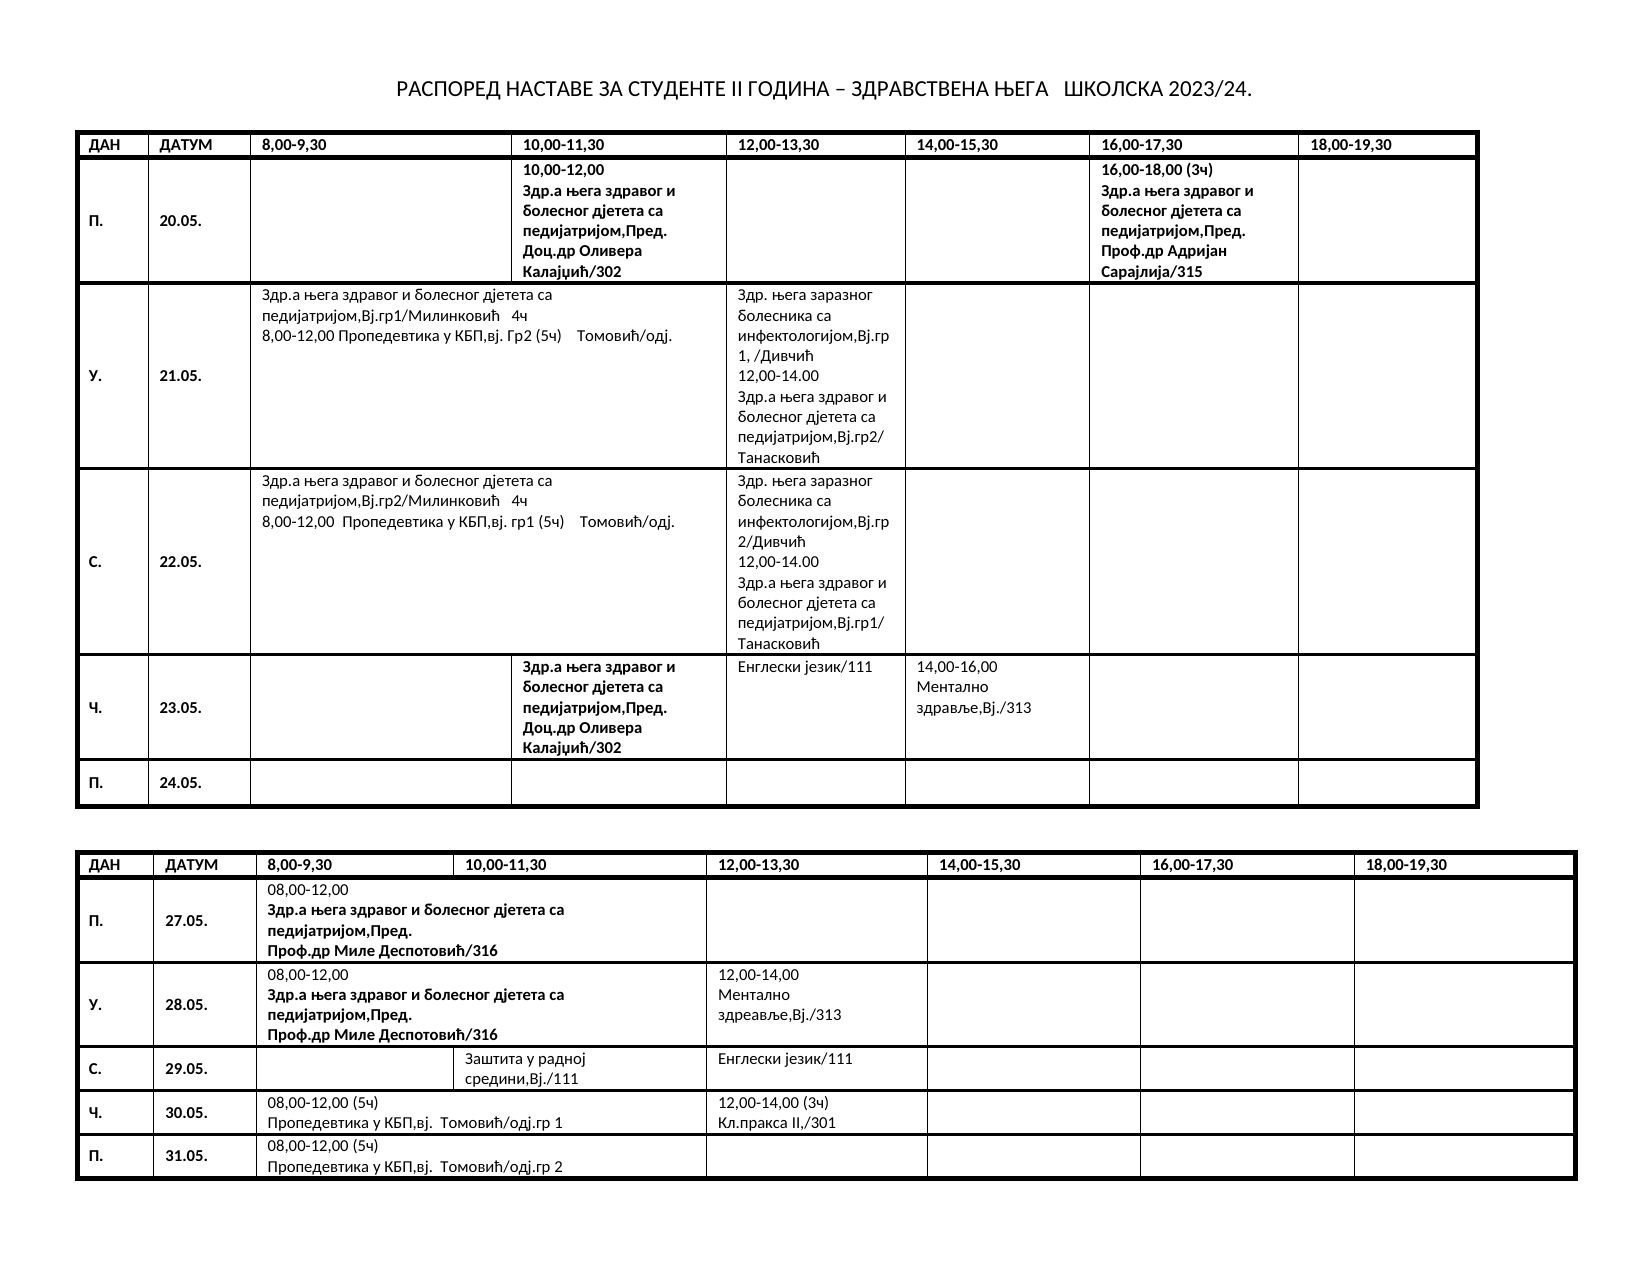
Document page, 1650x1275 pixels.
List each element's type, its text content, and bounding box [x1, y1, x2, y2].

table_cell [1355, 880, 1573, 961]
table_header ДАТУМ [149, 135, 250, 155]
table_cell [251, 160, 511, 281]
table_cell [928, 964, 1140, 1045]
table_cell [251, 656, 511, 758]
table_cell [251, 761, 511, 804]
table_header 8,00-9,30 [257, 855, 453, 875]
table_cell [928, 1136, 1140, 1176]
table_cell П. [80, 880, 153, 961]
table_cell [1299, 656, 1475, 758]
table_cell 24.05. [149, 761, 250, 804]
table_header 18,00-19,30 [1299, 135, 1475, 155]
table_cell [1141, 880, 1354, 961]
table_cell 29.05. [154, 1048, 256, 1089]
table_cell 12,00-14,00 Ментално здреавље,Вј./313 [707, 964, 927, 1045]
table_cell [707, 880, 927, 961]
table_cell 08,00-12,00 (5ч) Пропедевтика у КБП,вј. Томовић/одј.гр 1 [257, 1092, 706, 1132]
table_cell [1090, 656, 1298, 758]
table_header 12,00-13,30 [707, 855, 927, 875]
table_cell [1090, 761, 1298, 804]
table_cell Здр. њега заразног болесника са инфектологијом,Вј.гр 1, /Дивчић 12,00-14.00 Здр.а њега здравог и болесног дјетета са педијатријом,Вј.гр2/ Танасковић [727, 285, 905, 467]
table_cell [727, 160, 905, 281]
table_cell [906, 761, 1089, 804]
table_cell [928, 1092, 1140, 1132]
table_cell 10,00-12,00 Здр.а њега здравог и болесног дјетета са педијатријом,Пред. Доц.др Оливера Калајџић/302 [512, 160, 726, 281]
table_cell Здр.а њега здравог и болесног дјетета са педијатријом,Вј.гр1/Милинковић 4ч 8,00-12,00 Пропедевтика у КБП,вј. Гр2 (5ч) Томовић/одј. [251, 285, 726, 467]
table_cell П. [80, 160, 148, 281]
table_cell У. [80, 964, 153, 1045]
table_cell [257, 1048, 453, 1089]
table_cell Здр. њега заразног болесника са инфектологијом,Вј.гр 2/Дивчић 12,00-14.00 Здр.а њега здравог и болесног дјетета са педијатријом,Вј.гр1/ Танасковић [727, 470, 905, 653]
table_cell 27.05. [154, 880, 256, 961]
table_cell Здр.а њега здравог и болесног дјетета са педијатријом,Пред. Доц.др Оливера Калајџић/302 [512, 656, 726, 758]
table_cell 20.05. [149, 160, 250, 281]
table_cell [1299, 761, 1475, 804]
table_cell [906, 160, 1089, 281]
table_cell [707, 1136, 927, 1176]
table_header 16,00-17,30 [1090, 135, 1298, 155]
table_cell 31.05. [154, 1136, 256, 1176]
table_header ДАТУМ [154, 855, 256, 875]
table_header 10,00-11,30 [454, 855, 706, 875]
table_cell П. [80, 761, 148, 804]
table_cell [512, 761, 726, 804]
table_cell [928, 1048, 1140, 1089]
table_cell [1141, 964, 1354, 1045]
table_cell С. [80, 470, 148, 653]
table_cell [1355, 1048, 1573, 1089]
table_cell П. [80, 1136, 153, 1176]
table_cell Ч. [80, 656, 148, 758]
table_cell [727, 761, 905, 804]
table_header 14,00-15,30 [906, 135, 1089, 155]
table_cell [1141, 1048, 1354, 1089]
table_cell 30.05. [154, 1092, 256, 1132]
table_cell 16,00-18,00 (3ч) Здр.а њега здравог и болесног дјетета са педијатријом,Пред. Проф.др Адријан Сарајлија/315 [1090, 160, 1298, 281]
table_cell [1355, 1092, 1573, 1132]
table_cell [1355, 964, 1573, 1045]
table_cell [1141, 1092, 1354, 1132]
table_cell 23.05. [149, 656, 250, 758]
table_cell 14,00-16,00 Ментално здравље,Вј./313 [906, 656, 1089, 758]
table_header 14,00-15,30 [928, 855, 1140, 875]
table_cell [1355, 1136, 1573, 1176]
table_header 10,00-11,30 [512, 135, 726, 155]
table_cell [1090, 470, 1298, 653]
table_cell 21.05. [149, 285, 250, 467]
table_cell Ч. [80, 1092, 153, 1132]
table_cell 08,00-12,00 Здр.а њега здравог и болесног дјетета са педијатријом,Пред. Проф.др Миле Деспотовић/316 [257, 880, 706, 961]
table_cell [906, 285, 1089, 467]
table_header 12,00-13,30 [727, 135, 905, 155]
table_header 16,00-17,30 [1141, 855, 1354, 875]
table_header 8,00-9,30 [251, 135, 511, 155]
table_cell [1299, 470, 1475, 653]
table_cell [906, 470, 1089, 653]
table_cell 22.05. [149, 470, 250, 653]
table_cell 08,00-12,00 Здр.а њега здравог и болесног дјетета са педијатријом,Пред. Проф.др Миле Деспотовић/316 [257, 964, 706, 1045]
table_cell [1141, 1136, 1354, 1176]
table_header ДАН [80, 855, 153, 875]
table_header ДАН [80, 135, 148, 155]
table_cell Енглески језик/111 [707, 1048, 927, 1089]
table_cell 28.05. [154, 964, 256, 1045]
table_cell Енглески језик/111 [727, 656, 905, 758]
table_cell У. [80, 285, 148, 467]
table_cell 12,00-14,00 (3ч) Кл.пракса II,/301 [707, 1092, 927, 1132]
table_cell С. [80, 1048, 153, 1089]
table_cell 08,00-12,00 (5ч) Пропедевтика у КБП,вј. Томовић/одј.гр 2 [257, 1136, 706, 1176]
table_cell [928, 880, 1140, 961]
table_cell Заштита у радној средини,Вј./111 [454, 1048, 706, 1089]
table_cell [1299, 160, 1475, 281]
table_header 18,00-19,30 [1355, 855, 1573, 875]
table_cell [1299, 285, 1475, 467]
table_cell Здр.а њега здравог и болесног дјетета са педијатријом,Вј.гр2/Милинковић 4ч 8,00-12,00 Пропедевтика у КБП,вј. гр1 (5ч) Томовић/одј. [251, 470, 726, 653]
table_cell [1090, 285, 1298, 467]
